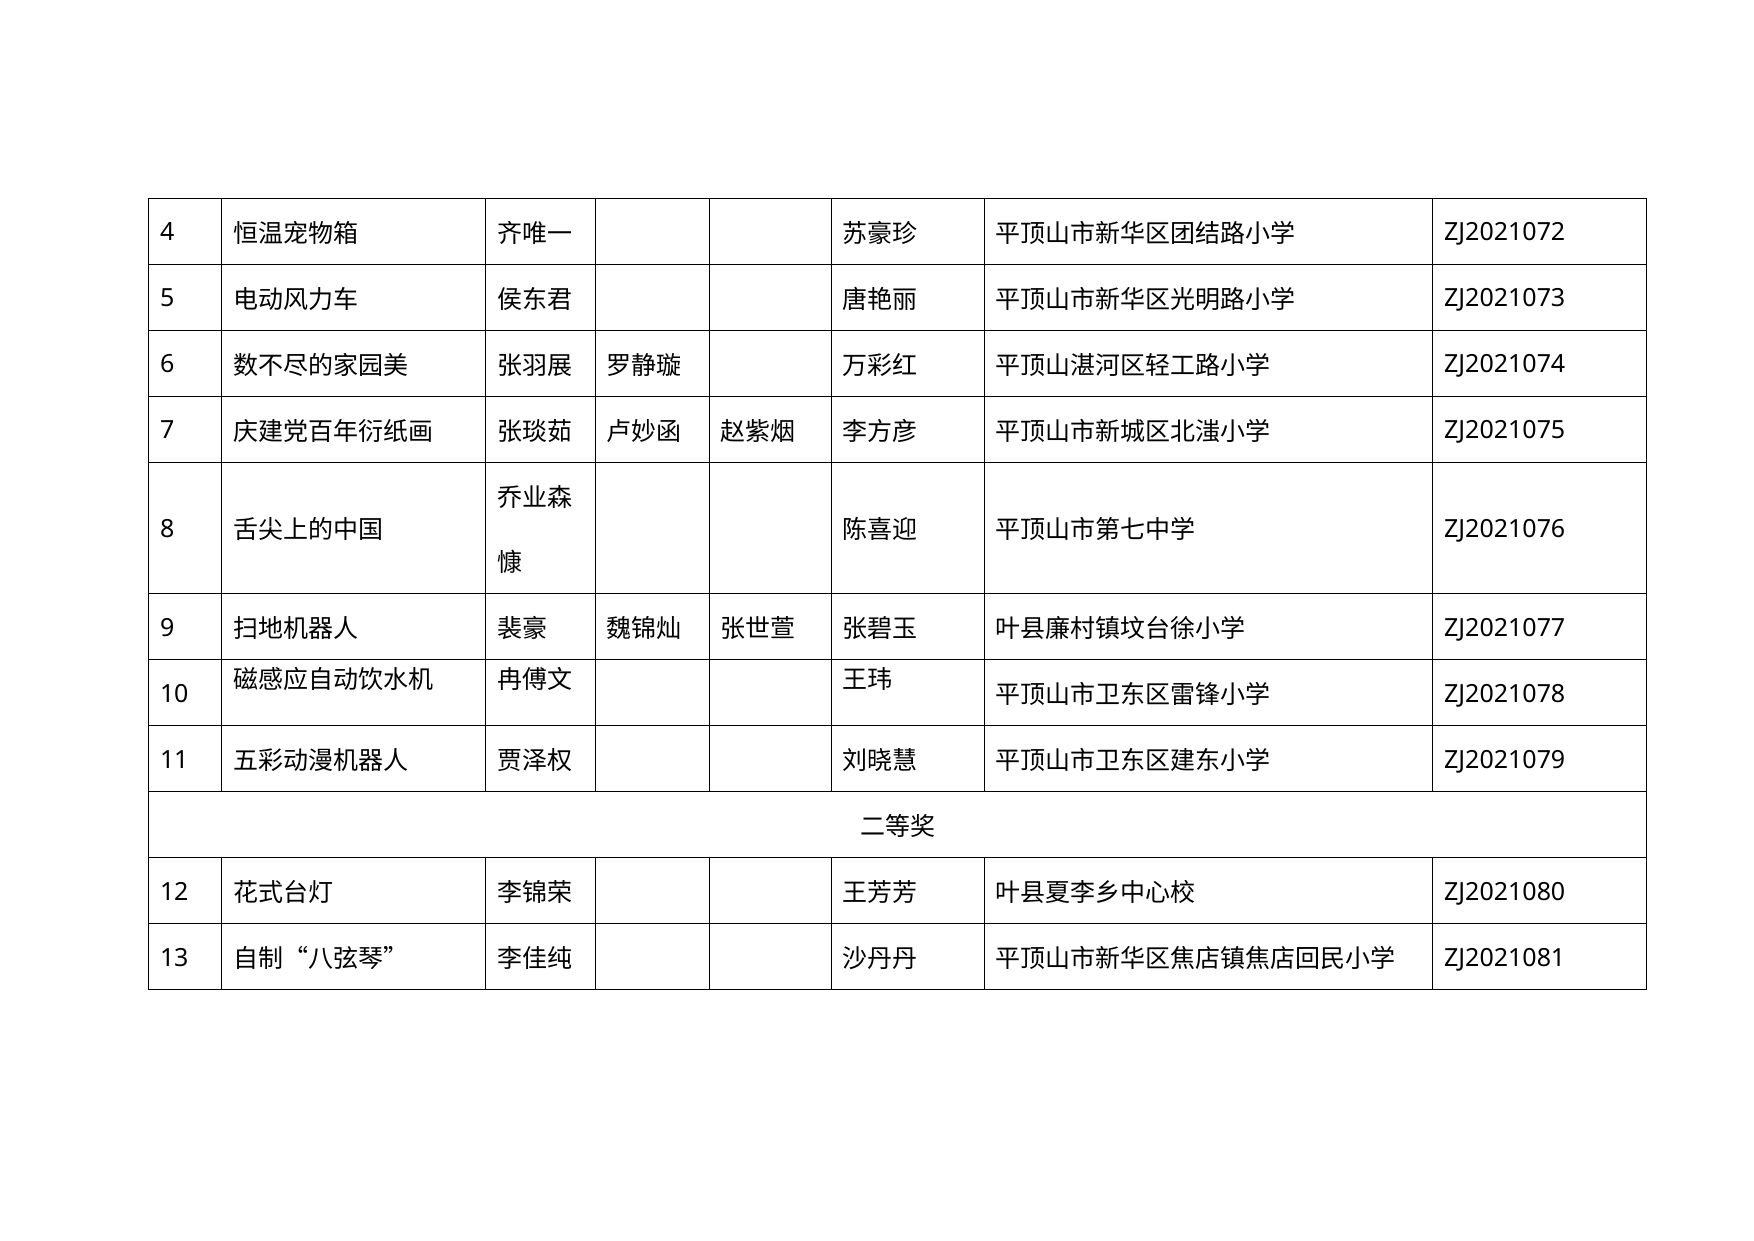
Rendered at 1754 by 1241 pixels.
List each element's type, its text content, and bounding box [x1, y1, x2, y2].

table_cell 13 [149, 924, 221, 989]
table_cell 电动风力车 [222, 265, 485, 330]
table_cell 平顶山市新华区团结路小学 [985, 199, 1432, 264]
table_cell ZJ2021079 [1433, 726, 1646, 791]
table_cell 李锦荣 [486, 858, 595, 923]
table_cell [596, 199, 709, 264]
table_cell [710, 858, 831, 923]
table_cell 平顶山市第七中学 [985, 463, 1432, 593]
table_cell 罗静璇 [596, 331, 709, 396]
table_cell 平顶山市卫东区雷锋小学 [985, 660, 1432, 725]
table_cell ZJ2021073 [1433, 265, 1646, 330]
table_cell 王芳芳 [832, 858, 984, 923]
table_cell 王玮 [832, 660, 984, 725]
table_cell 7 [149, 397, 221, 462]
table_cell ZJ2021081 [1433, 924, 1646, 989]
table_cell 平顶山市新华区光明路小学 [985, 265, 1432, 330]
table_cell 9 [149, 594, 221, 659]
table_cell 5 [149, 265, 221, 330]
table_cell 贾泽权 [486, 726, 595, 791]
table_cell [710, 726, 831, 791]
table_cell [596, 924, 709, 989]
table_cell [710, 199, 831, 264]
table_cell 李佳纯 [486, 924, 595, 989]
table_cell 张羽展 [486, 331, 595, 396]
table_cell 卢妙函 [596, 397, 709, 462]
table_cell 叶县廉村镇坟台徐小学 [985, 594, 1432, 659]
table_cell 4 [149, 199, 221, 264]
table_cell 恒温宠物箱 [222, 199, 485, 264]
table_cell 冉傅文 [486, 660, 595, 725]
table_cell ZJ2021077 [1433, 594, 1646, 659]
table_cell 沙丹丹 [832, 924, 984, 989]
table_cell [710, 924, 831, 989]
table_cell 万彩红 [832, 331, 984, 396]
table_cell [710, 660, 831, 725]
table_cell 张琰茹 [486, 397, 595, 462]
table_cell 舌尖上的中国 [222, 463, 485, 593]
table_cell 6 [149, 331, 221, 396]
table_cell 叶县夏李乡中心校 [985, 858, 1432, 923]
table_cell ZJ2021076 [1433, 463, 1646, 593]
table_cell 张世萱 [710, 594, 831, 659]
table_cell 刘晓慧 [832, 726, 984, 791]
table_cell 赵紫烟 [710, 397, 831, 462]
table_cell 平顶山市新华区焦店镇焦店回民小学 [985, 924, 1432, 989]
table_cell [596, 726, 709, 791]
table_cell 张碧玉 [832, 594, 984, 659]
table_cell 五彩动漫机器人 [222, 726, 485, 791]
table_cell 10 [149, 660, 221, 725]
table_cell 唐艳丽 [832, 265, 984, 330]
table_cell 庆建党百年衍纸画 [222, 397, 485, 462]
table_cell [596, 660, 709, 725]
table_cell 自制“八弦琴” [222, 924, 485, 989]
table_cell 裴豪 [486, 594, 595, 659]
table_cell ZJ2021080 [1433, 858, 1646, 923]
table_cell 扫地机器人 [222, 594, 485, 659]
table_cell 数不尽的家园美 [222, 331, 485, 396]
table_cell ZJ2021074 [1433, 331, 1646, 396]
table_cell 花式台灯 [222, 858, 485, 923]
table_cell 侯东君 [486, 265, 595, 330]
table_cell 乔业森慷 [486, 463, 595, 593]
table_cell 磁感应自动饮水机 [222, 660, 485, 725]
table_cell ZJ2021072 [1433, 199, 1646, 264]
table_cell 平顶山湛河区轻工路小学 [985, 331, 1432, 396]
table_cell 齐唯一 [486, 199, 595, 264]
table_cell 12 [149, 858, 221, 923]
table_cell 苏豪珍 [832, 199, 984, 264]
table_cell [710, 331, 831, 396]
table_cell 二等奖 [149, 792, 1646, 857]
table_cell 李方彦 [832, 397, 984, 462]
table_cell [710, 463, 831, 593]
table_cell [596, 463, 709, 593]
table_cell 平顶山市卫东区建东小学 [985, 726, 1432, 791]
table_cell [596, 265, 709, 330]
table_cell 11 [149, 726, 221, 791]
table_cell ZJ2021078 [1433, 660, 1646, 725]
table_cell 陈喜迎 [832, 463, 984, 593]
table_cell [596, 858, 709, 923]
table_cell 平顶山市新城区北滍小学 [985, 397, 1432, 462]
table_cell ZJ2021075 [1433, 397, 1646, 462]
table_cell 魏锦灿 [596, 594, 709, 659]
table_cell [710, 265, 831, 330]
table_cell 8 [149, 463, 221, 593]
